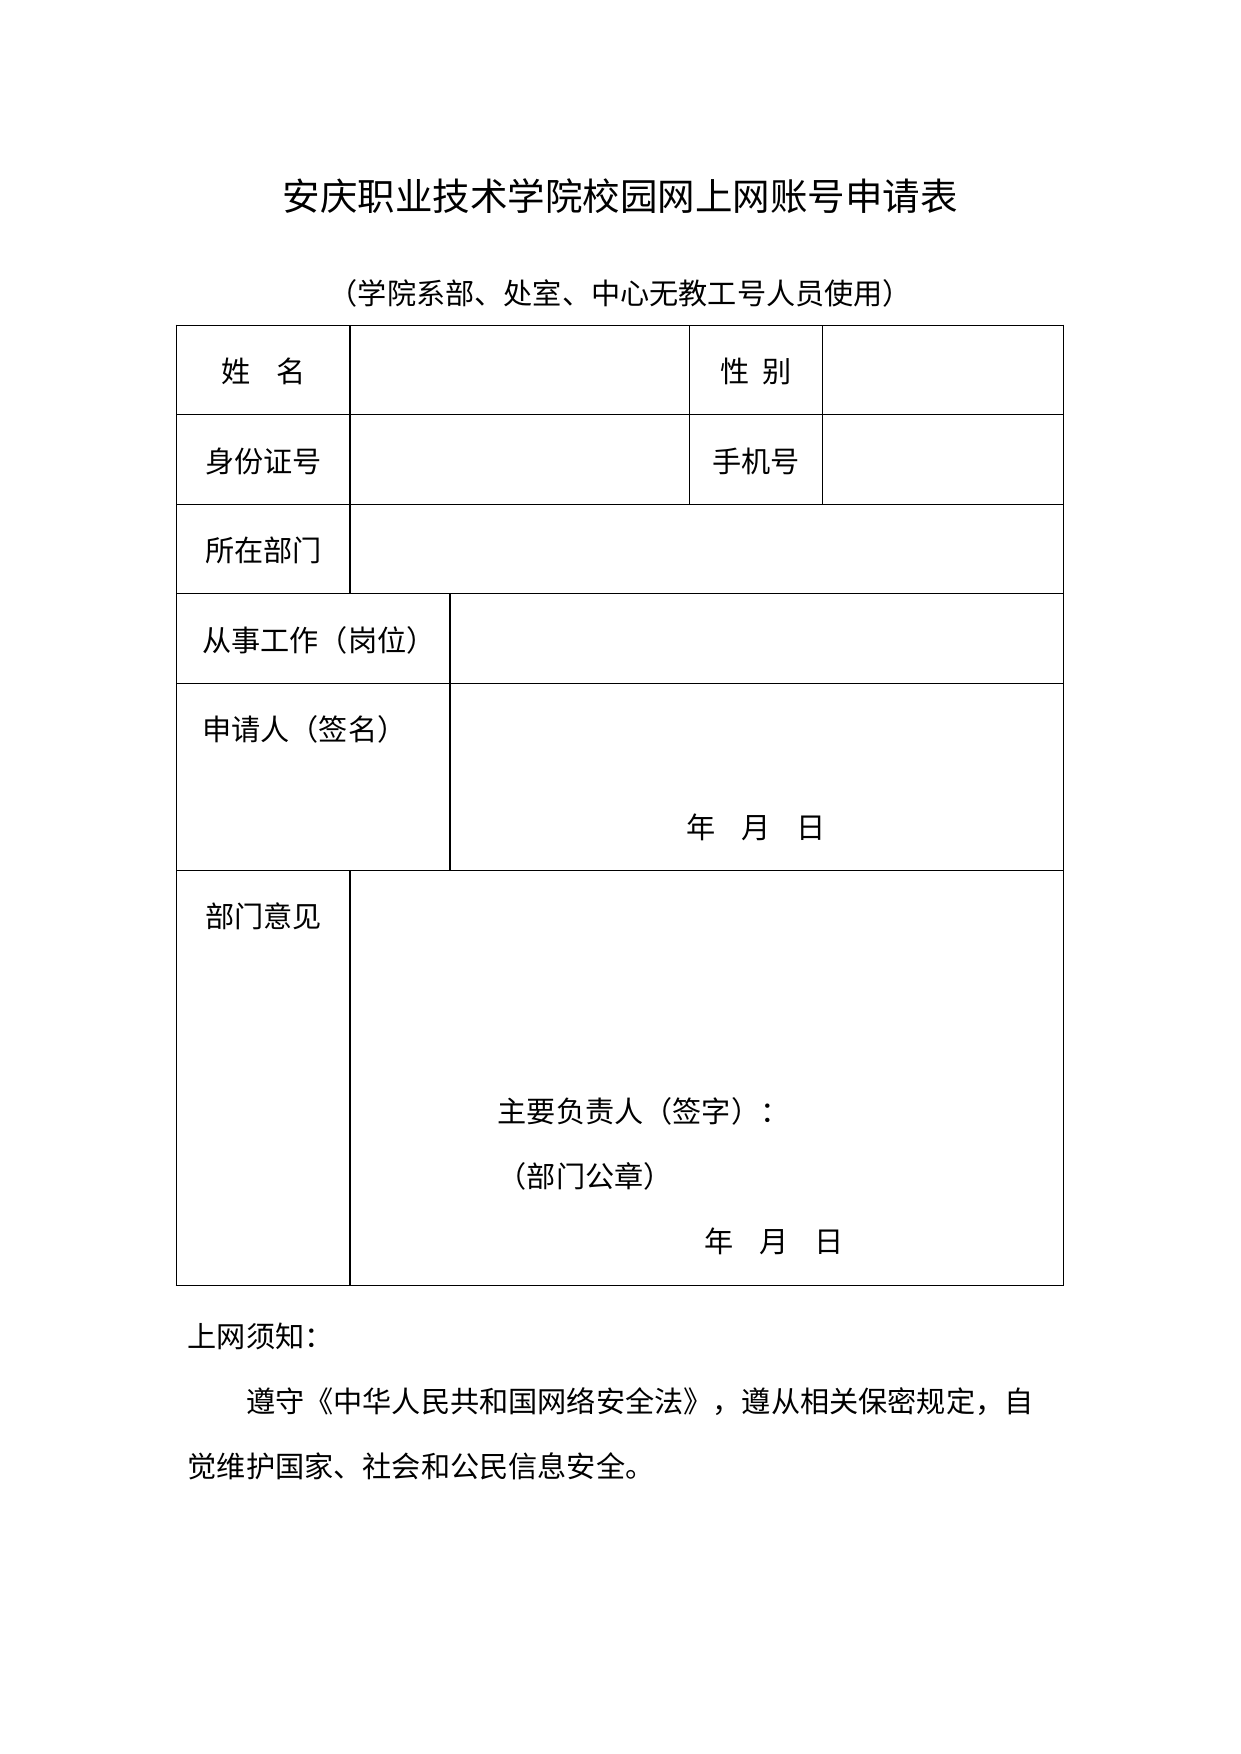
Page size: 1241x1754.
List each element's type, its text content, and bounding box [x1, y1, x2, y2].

table_header [823, 326, 1063, 414]
text 上网须知： [187, 1302, 1053, 1367]
table_cell [351, 415, 689, 504]
table_cell 从事工作（岗位） [177, 594, 449, 683]
table_cell [823, 415, 1063, 504]
text 遵守《中华人民共和国网络安全法》，遵从相关保密规定，自觉维护国家、社会和公民信息安全。 [187, 1367, 1053, 1497]
table_cell 手机号 [690, 415, 822, 504]
table_cell 主要负责人（签字）： （部门公章） 年 月 日 [351, 871, 1063, 1284]
table_cell 申请人（签名） [177, 684, 449, 870]
table_cell 部门意见 [177, 871, 349, 1284]
table_cell 身份证号 [177, 415, 349, 504]
table_cell [351, 505, 1063, 593]
table_cell 所在部门 [177, 505, 349, 593]
table_header 性 别 [690, 326, 822, 414]
table_header [351, 326, 689, 414]
text 安庆职业技术学院校园网上网账号申请表 [187, 162, 1053, 227]
table_header 姓 名 [177, 326, 349, 414]
table_cell 年 月 日 [451, 684, 1063, 870]
text （学院系部、处室、中心无教工号人员使用） [187, 259, 1053, 324]
table_cell [451, 594, 1063, 683]
